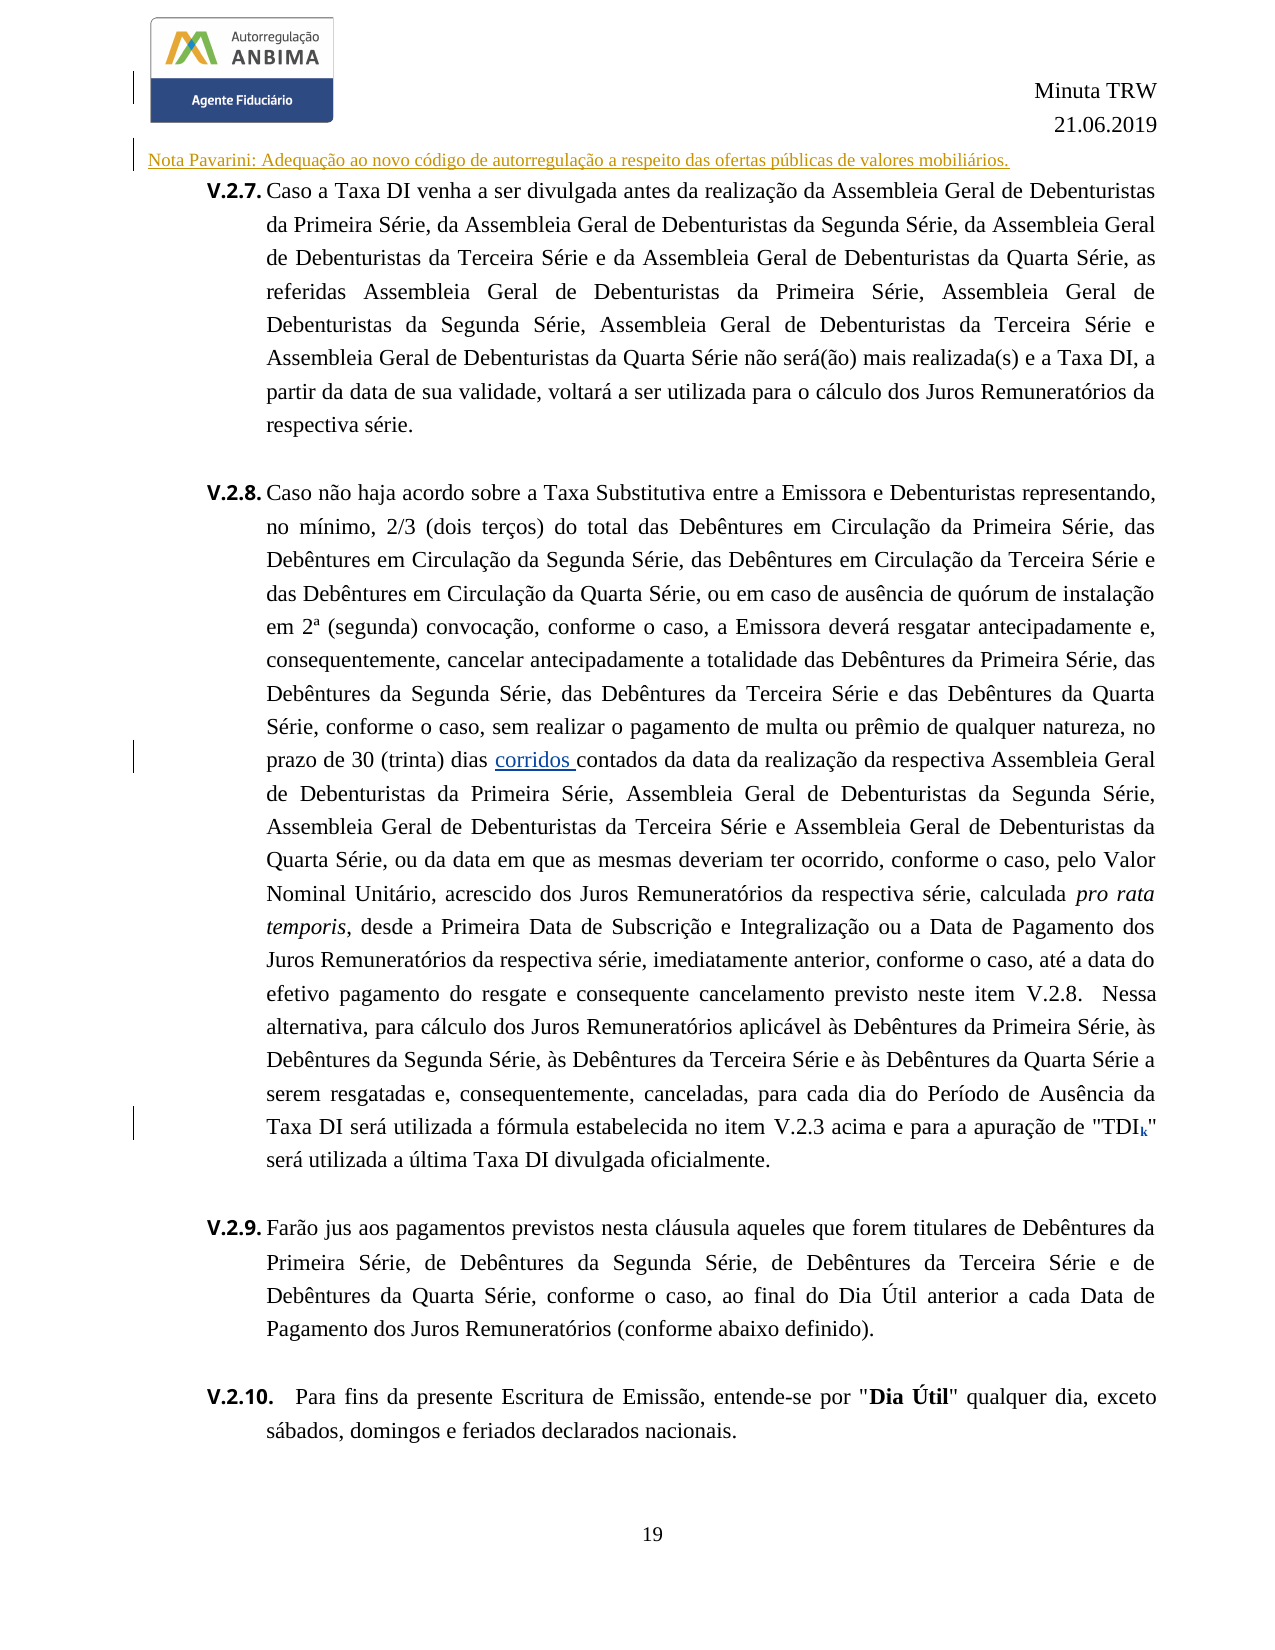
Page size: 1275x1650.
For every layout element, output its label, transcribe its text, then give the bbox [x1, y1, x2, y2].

picture [150, 17, 334, 123]
list Caso não haja acordo sobre a Taxa Substitutiva entre a Emissora e Debenturistas representando, no mínimo, 2/3 (dois terços) do total das Debêntures em Circulação da Primeira Série, das Debêntures em Circulação da Segunda Série, das Debêntures em Circulação da Terceira Série e das Debêntures em Circulação da Quarta Série, ou em caso de ausência de quórum de instalação em 2ª (segunda) convocação, conforme o caso, a Emissora deverá resgatar antecipadamente e, consequentemente, cancelar antecipadamente a totalidade das Debêntures da Primeira Série, das Debêntures da Segunda Série, das Debêntures da Terceira Série e das Debêntures da Quarta Série, conforme o caso, sem realizar o pagamento de multa ou prêmio de qualquer natureza, no prazo de 30 (trinta) dias contados da data da realização da respectiva Assembleia Geral de Debenturistas da Primeira Série, Assembleia Geral de Debenturistas da Segunda Série, Assembleia Geral de Debenturistas da Terceira Série e Assembleia Geral de Debenturistas da Quarta Série, ou da data em que as mesmas deveriam ter ocorrido, conforme o caso, pelo Valor Nominal Unitário, acrescido dos Juros Remuneratórios da respectiva série, calculada pro rata temporis, desde a Primeira Data de Subscrição e Integralização ou a Data de Pagamento dos Juros Remuneratórios da respectiva série, imediatamente anterior, conforme o caso, até a data do efetivo pagamento do resgate e consequente cancelamento previsto neste item 5.2.8. Nessa alternativa, para cálculo dos Juros Remuneratórios aplicável às Debêntures da Primeira Série, às Debêntures da Segunda Série, às Debêntures da Terceira Série e às Debêntures da Quarta Série a serem resgatadas e, consequentemente, canceladas, para cada dia do Período de Ausência da Taxa DI será utilizada a fórmula estabelecida no item 5.2.3 acima e para a apuração de "TDIk" será utilizada a última Taxa DI divulgada oficialmente. [207, 473, 1157, 1173]
list Para fins da presente Escritura de Emissão, entende-se por "Dia Útil" qualquer dia, exceto sábados, domingos e feriados declarados nacionais. [207, 1377, 1157, 1444]
list Caso a Taxa DI venha a ser divulgada antes da realização da Assembleia Geral de Debenturistas da Primeira Série, da Assembleia Geral de Debenturistas da Segunda Série, da Assembleia Geral de Debenturistas da Terceira Série e da Assembleia Geral de Debenturistas da Quarta Série, as referidas Assembleia Geral de Debenturistas da Primeira Série, Assembleia Geral de Debenturistas da Segunda Série, Assembleia Geral de Debenturistas da Terceira Série e Assembleia Geral de Debenturistas da Quarta Série não será(ão) mais realizada(s) e a Taxa DI, a partir da data de sua validade, voltará a ser utilizada para o cálculo dos Juros Remuneratórios da respectiva série. [207, 171, 1157, 437]
list Farão jus aos pagamentos previstos nesta cláusula aqueles que forem titulares de Debêntures da Primeira Série, de Debêntures da Segunda Série, de Debêntures da Terceira Série e de Debêntures da Quarta Série, conforme o caso, ao final do Dia Útil anterior a cada Data de Pagamento dos Juros Remuneratórios (conforme abaixo definido). [207, 1208, 1157, 1342]
